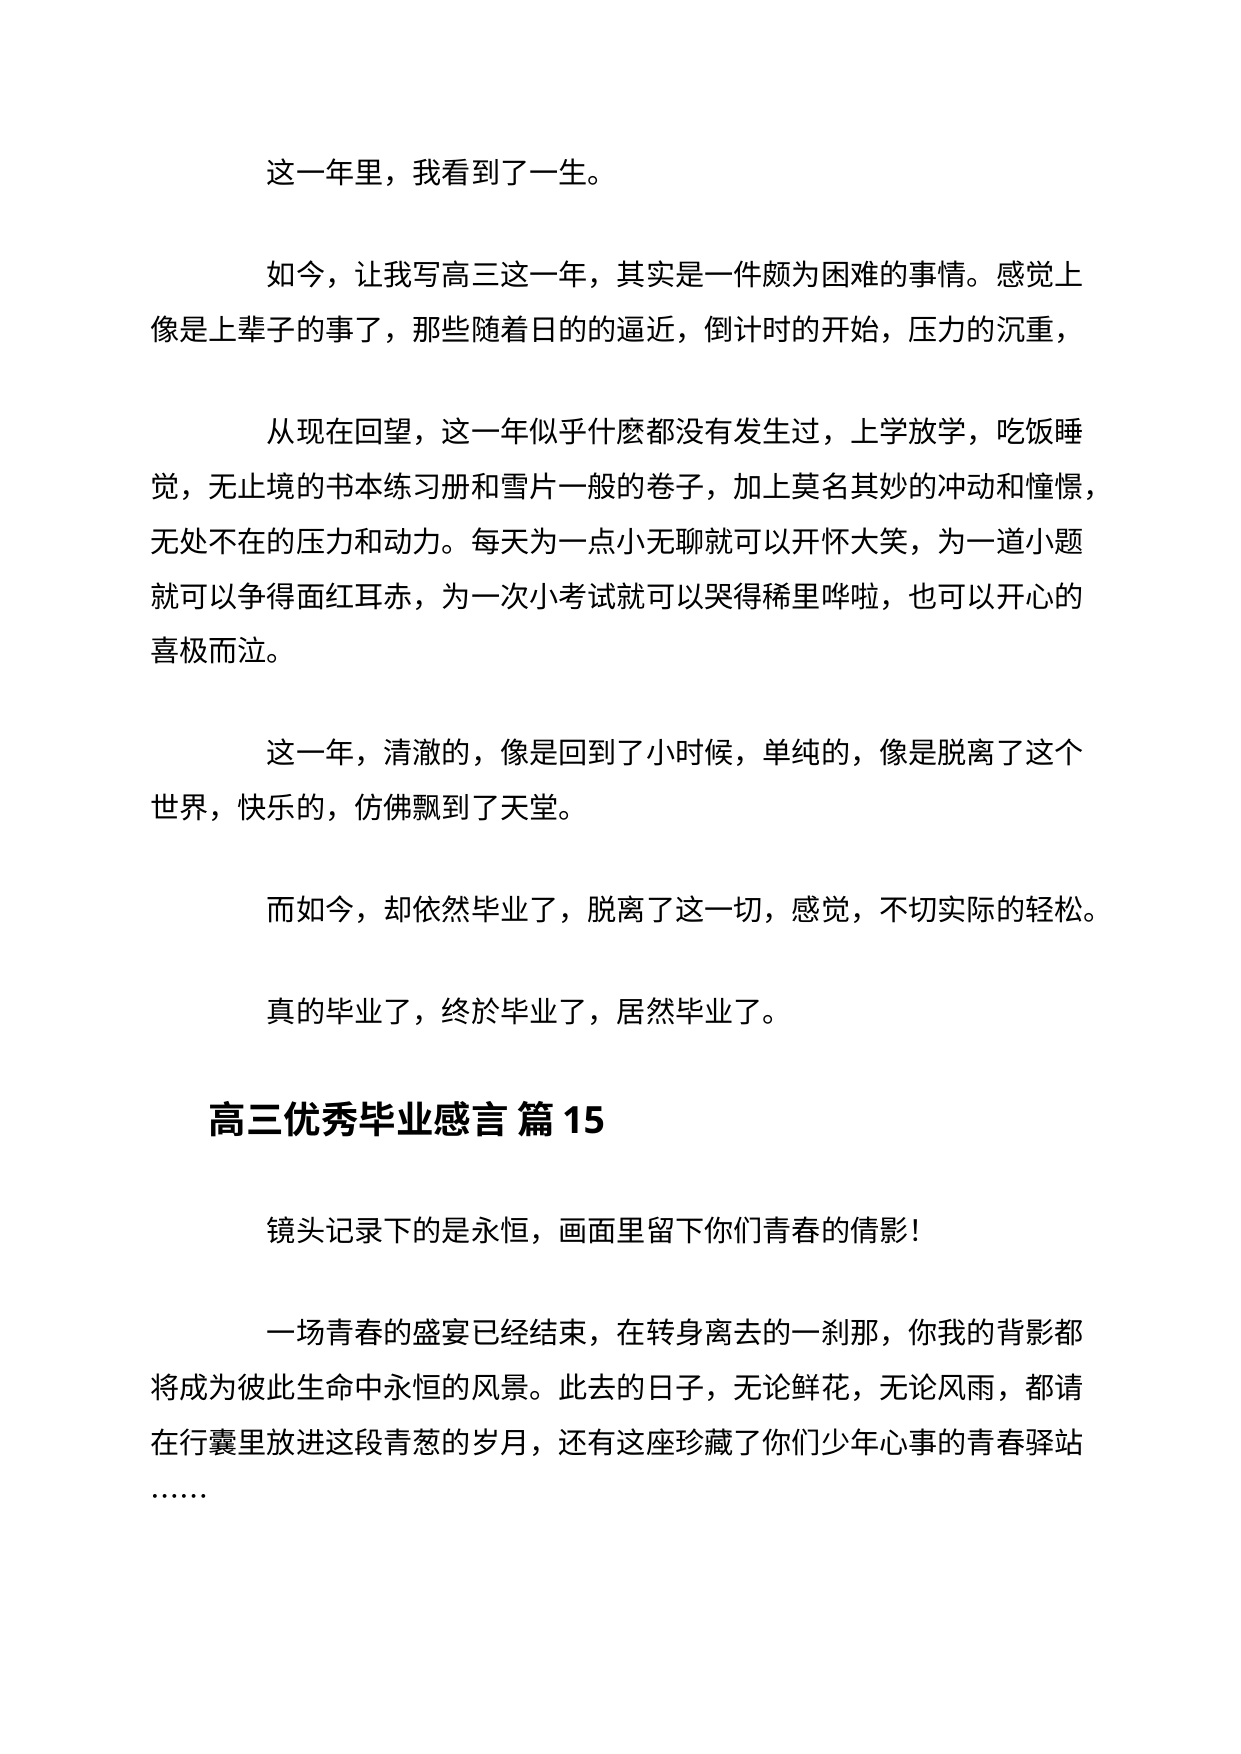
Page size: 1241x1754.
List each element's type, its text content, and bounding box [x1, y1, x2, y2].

text 一场青春的盛宴已经结束，在转身离去的一刹那，你我的背影都将成为彼此生命中永恒的风景。此去的日子，无论鲜花，无论风雨，都请在行囊里放进这段青葱的岁月，还有这座珍藏了你们少年心事的青春驿站…… [150, 1309, 1090, 1516]
text 高三优秀毕业感言 篇15 [150, 1090, 1090, 1144]
text 镜头记录下的是永恒，画面里留下你们青春的倩影！ [150, 1208, 1090, 1250]
text 真的毕业了，终於毕业了，居然毕业了。 [150, 988, 1090, 1031]
text 这一年，清澈的，像是回到了小时候，单纯的，像是脱离了这个世界，快乐的，仿佛飘到了天堂。 [150, 730, 1090, 827]
text 而如今，却依然毕业了，脱离了这一切，感觉，不切实际的轻松。 [150, 886, 1090, 929]
text 如今，让我写高三这一年，其实是一件颇为困难的事情。感觉上像是上辈子的事了，那些随着日的的逼近，倒计时的开始，压力的沉重， [150, 252, 1090, 349]
text 从现在回望，这一年似乎什麽都没有发生过，上学放学，吃饭睡觉，无止境的书本练习册和雪片一般的卷子，加上莫名其妙的冲动和憧憬，无处不在的压力和动力。每天为一点小无聊就可以开怀大笑，为一道小题就可以争得面红耳赤，为一次小考试就可以哭得稀里哗啦，也可以开心的喜极而泣。 [150, 408, 1090, 670]
text 这一年里，我看到了一生。 [150, 150, 1090, 192]
